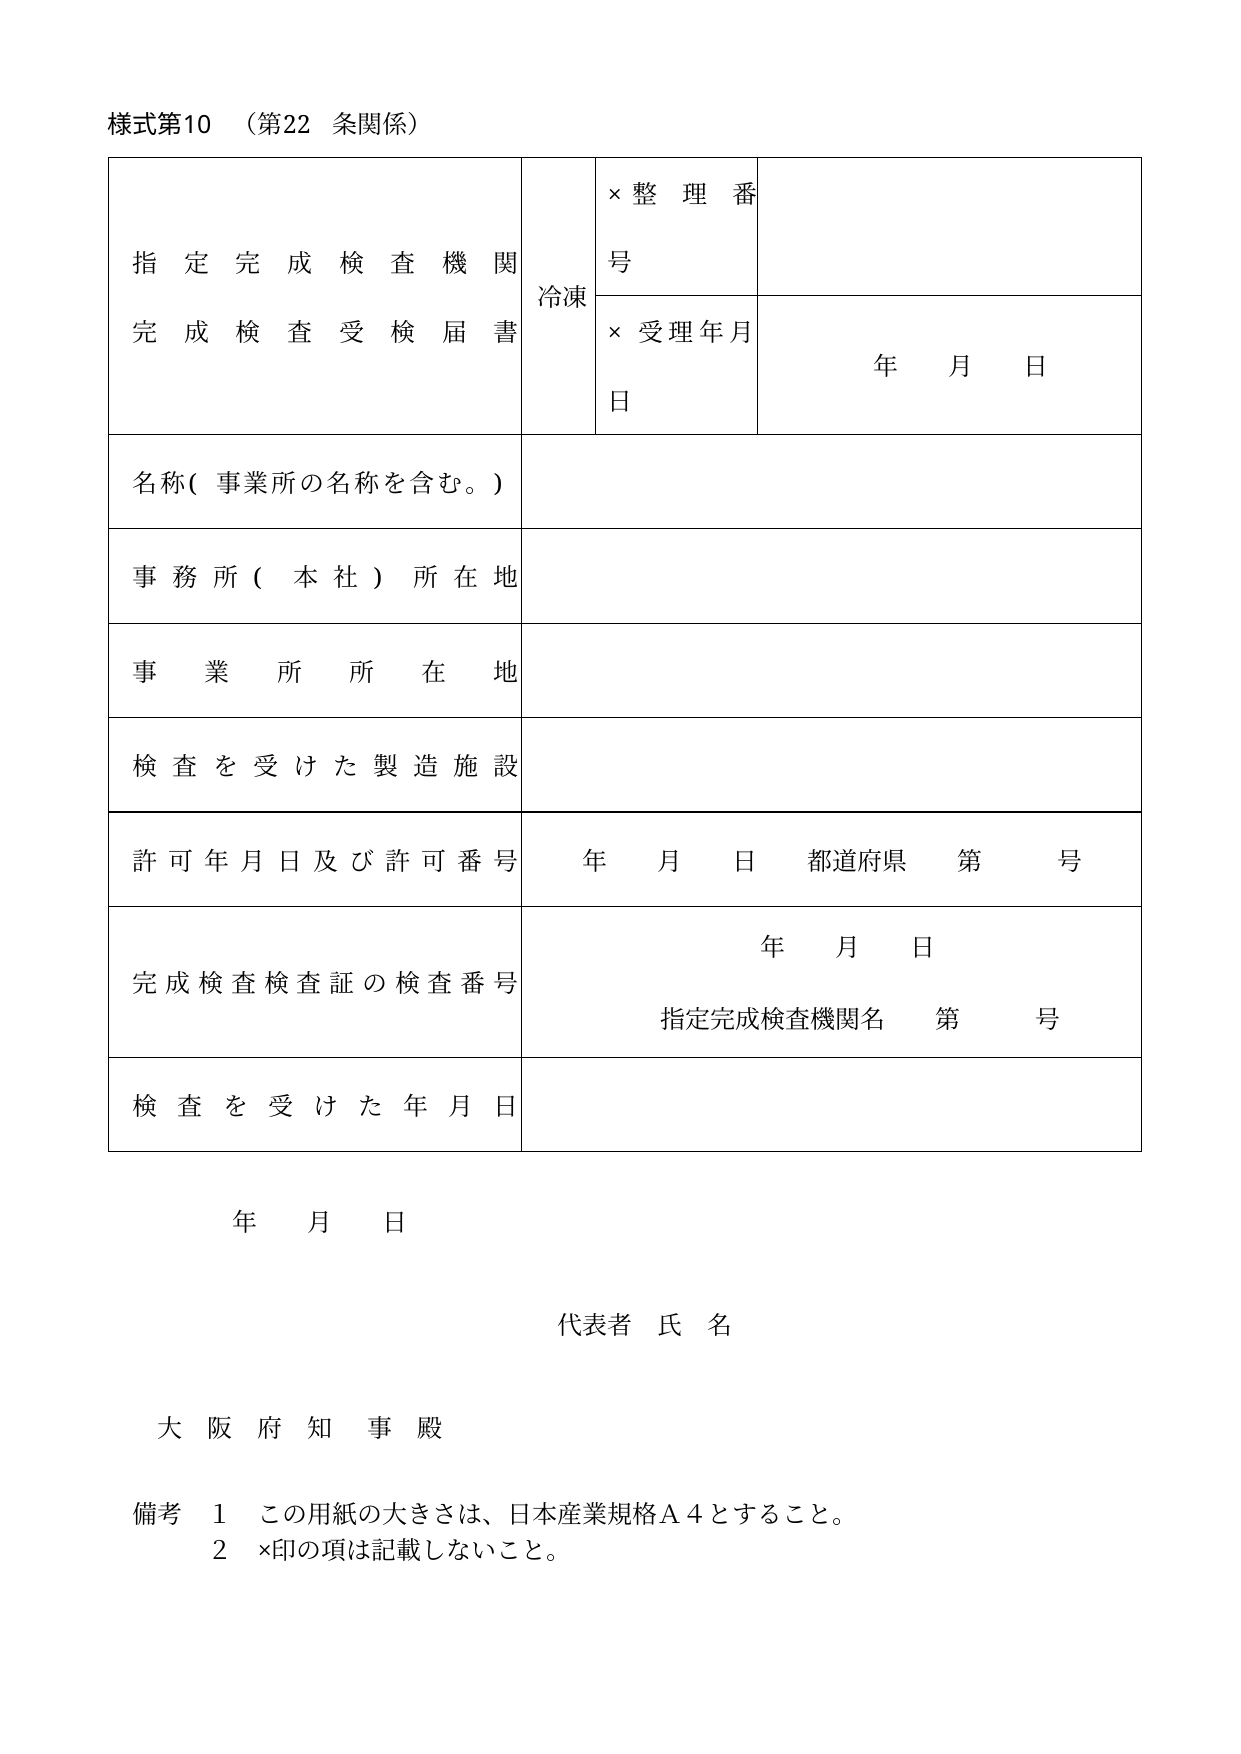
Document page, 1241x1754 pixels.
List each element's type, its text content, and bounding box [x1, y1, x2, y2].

text 年 月 日 [108, 1186, 1133, 1255]
table_cell 完成検査検査証の検査番号 [109, 907, 521, 1057]
table_cell 年 月 日 都道府県 第 号 [522, 813, 1141, 906]
text 備考 １ この用紙の大きさは、日本産業規格Ａ４とすること。 [108, 1495, 1133, 1531]
table_cell 許可年月日及び許可番号 [109, 813, 521, 906]
table_cell 検査を受けた年月日 [109, 1058, 521, 1151]
table_cell 事務所(本社)所在地 [109, 529, 521, 622]
table_cell [522, 624, 1141, 717]
table_cell [522, 718, 1141, 811]
text 様式第10（第22条関係） [108, 89, 1133, 157]
table_header 冷凍 [522, 158, 595, 433]
text 代表者 氏 名 [534, 1289, 1133, 1358]
table_header 指定完成検査機関 完成検査受検届書 [109, 158, 521, 433]
text 大阪府知事 殿 [108, 1392, 1133, 1461]
table_header [758, 158, 1141, 295]
table_cell 年 月 日 [758, 296, 1141, 433]
table_cell 事業所所在地 [109, 624, 521, 717]
table_header ×整理番号 [596, 158, 757, 295]
text ２ ×印の項は記載しないこと。 [108, 1531, 1133, 1567]
table_cell [522, 1058, 1141, 1151]
table_cell 名称(事業所の名称を含む｡) [109, 435, 521, 528]
table_cell [522, 529, 1141, 622]
table_cell 検査を受けた製造施設 [109, 718, 521, 811]
table_cell ×受理年月日 [596, 296, 757, 433]
table_cell [522, 435, 1141, 528]
table_cell 年 月 日 指定完成検査機関名 第 号 [522, 907, 1141, 1057]
